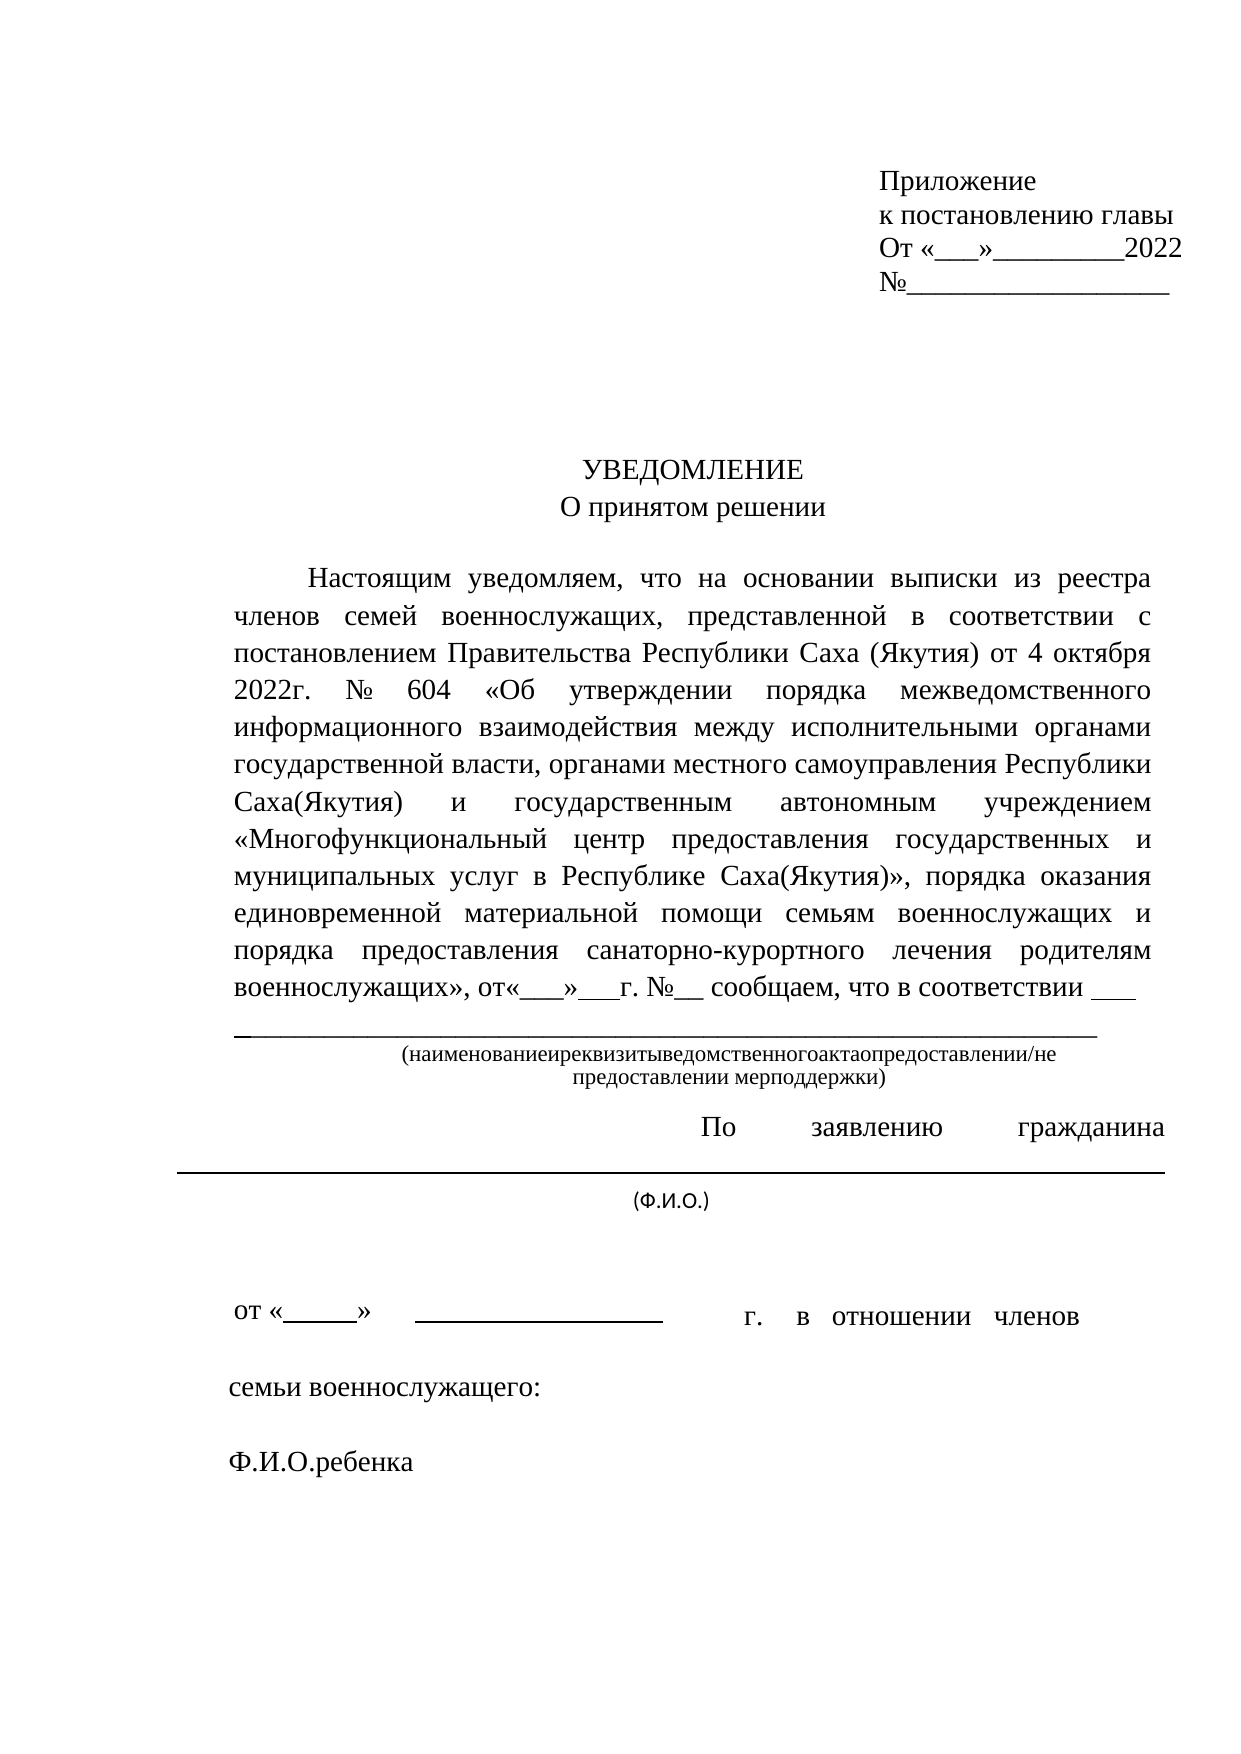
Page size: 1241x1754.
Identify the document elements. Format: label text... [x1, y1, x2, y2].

text УВЕДОМЛЕНИЕ [259, 452, 1126, 486]
text По заявлению гражданина [177, 1109, 1165, 1172]
text г. в отношении членов [744, 1298, 1104, 1331]
text (наименованиеиреквизитыведомственногоактаопредоставлении/не предоставлении мерподдержки) [333, 1044, 1126, 1089]
text Настоящим уведомляем, что на основании выписки из реестра членов семей военнослужащих, представленной в соответствии с постановлением Правительства Республики Саха (Якутия) от 4 октября 2022г. № 604 «Об утверждении порядка межведомственного информационного взаимодействия между исполнительными органами государственной власти, органами местного самоуправления Республики Саха(Якутия) и государственным автономным учреждением «Многофункциональный центр предоставления государственных и муниципальных услуг в Республике Саха(Якутия)», порядка оказания единовременной материальной помощи семьям военнослужащих и порядка предоставления санаторно-курортного лечения родителям военнослужащих», от«___» г. №__ сообщаем, что в соответствии __________________________________________________________ [234, 561, 1152, 1040]
text от « » [234, 1292, 740, 1326]
text (Ф.И.О.) [177, 1186, 1165, 1214]
text О принятом решении [259, 489, 1126, 523]
text семьи военнослужащего: [177, 1369, 678, 1402]
text Ф.И.О.ребенка [177, 1444, 1143, 1477]
table_header Приложение к постановлению главы От «___»_________2022 №__________________ [868, 132, 1188, 328]
